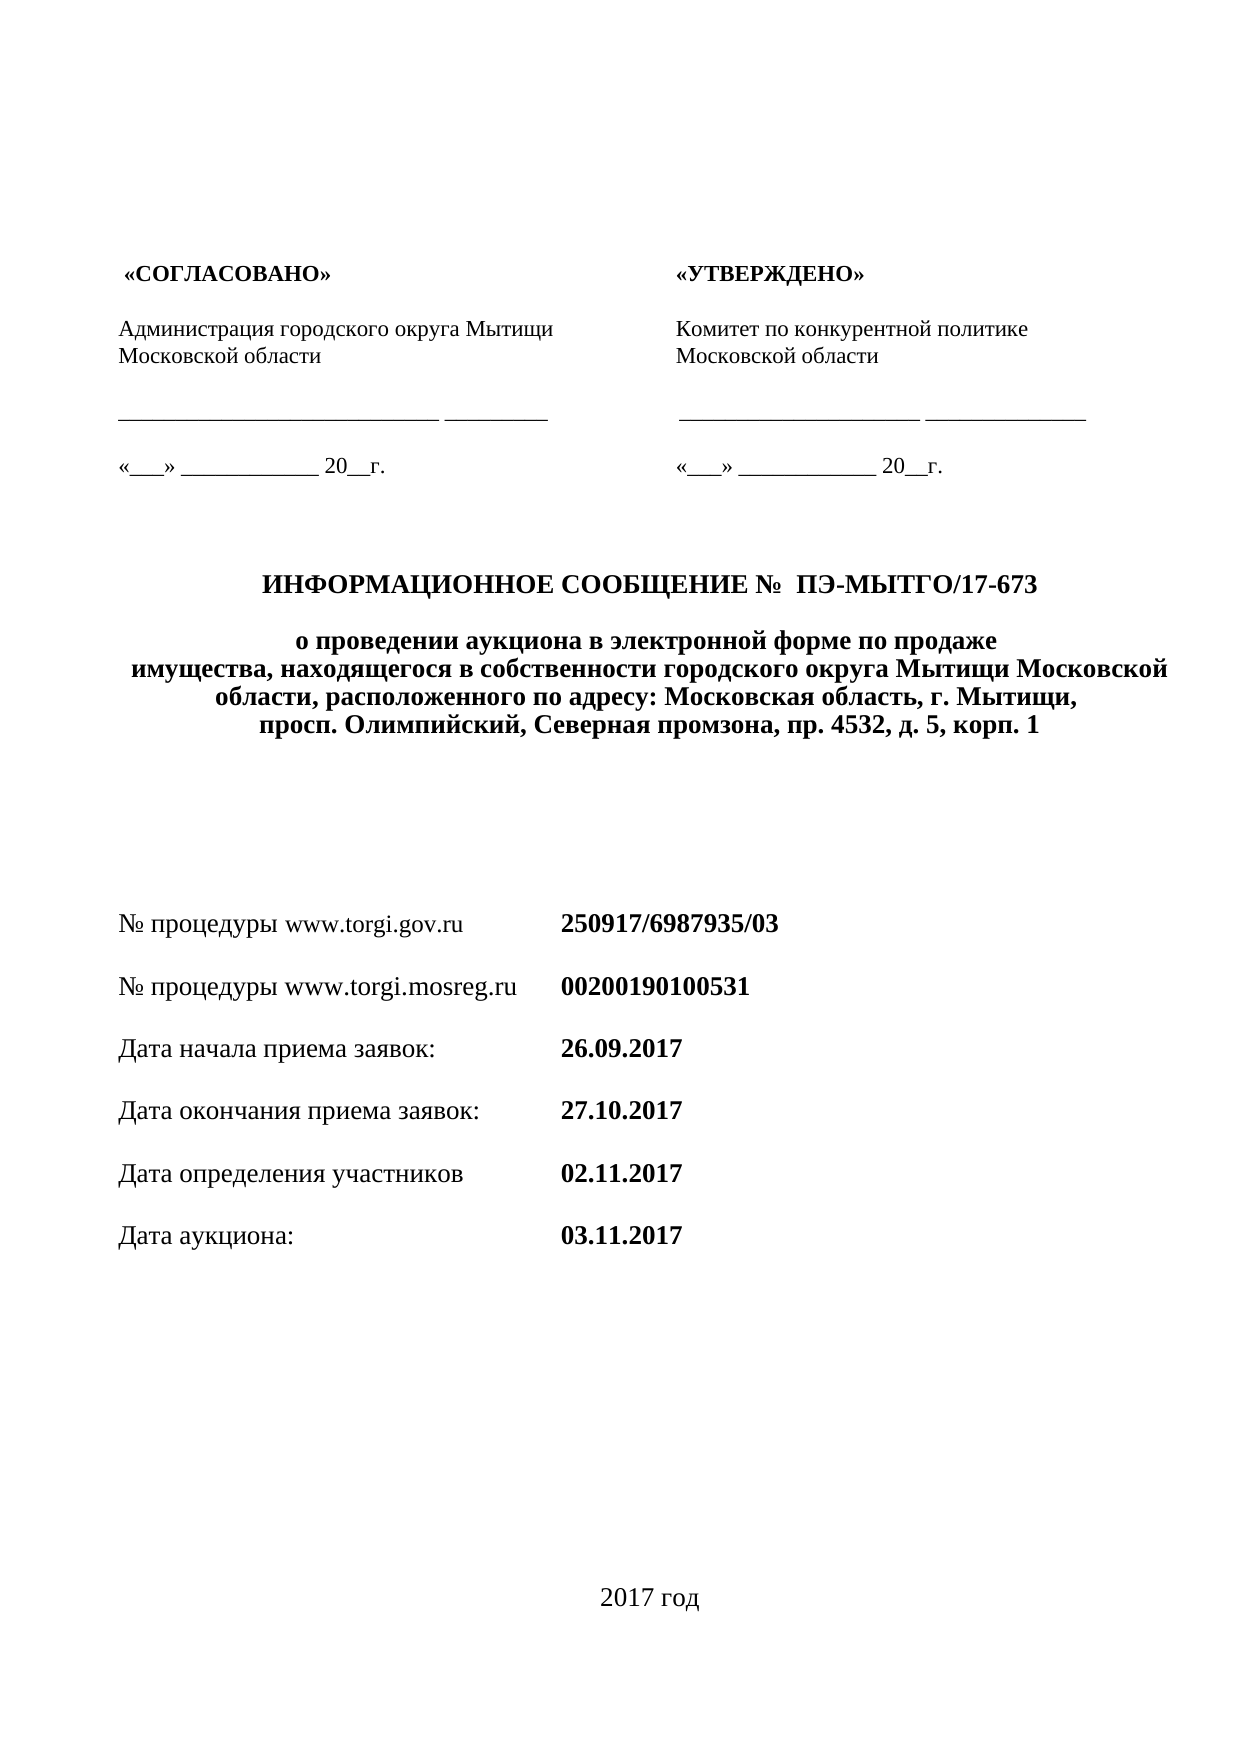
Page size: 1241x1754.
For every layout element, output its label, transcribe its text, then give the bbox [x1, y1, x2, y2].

text ИНФОРМАЦИОННОЕ СООБЩЕНИЕ № ПЭ-МЫТГО/17-673 [118, 571, 1181, 599]
text № процедуры www.torgi.gov.ru 250917/6987935/03 [118, 908, 1181, 939]
text Дата аукциона: 03.11.2017 [118, 1219, 1181, 1250]
text 2017 год [118, 1581, 1181, 1613]
text о проведении аукциона в электронной форме по продаже имущества, находящегося в собственности городского округа Мытищи Московской области, расположенного по адресу: Московская область, г. Мытищи, просп. Олимпийский, Северная промзона, пр. 4532, д. 5, корп. 1 [118, 627, 1181, 739]
text Дата начала приема заявок: 26.09.2017 [118, 1032, 1181, 1063]
text Дата окончания приема заявок: 27.10.2017 [118, 1094, 1181, 1126]
text № процедуры www.torgi.mosreg.ru 00200190100531 [118, 970, 1181, 1001]
text Дата определения участников 02.11.2017 [118, 1157, 1181, 1188]
table_header «СОГЛАСОВАНО» Администрация городского округа Мытищи Московской области ____________________________ _________ «___» ____________ 20__г. [107, 260, 664, 478]
table_header «УТВЕРЖДЕНО» Комитет по конкурентной политике Московской области _____________________ ______________ «___» ____________ 20__г. [664, 260, 1177, 478]
